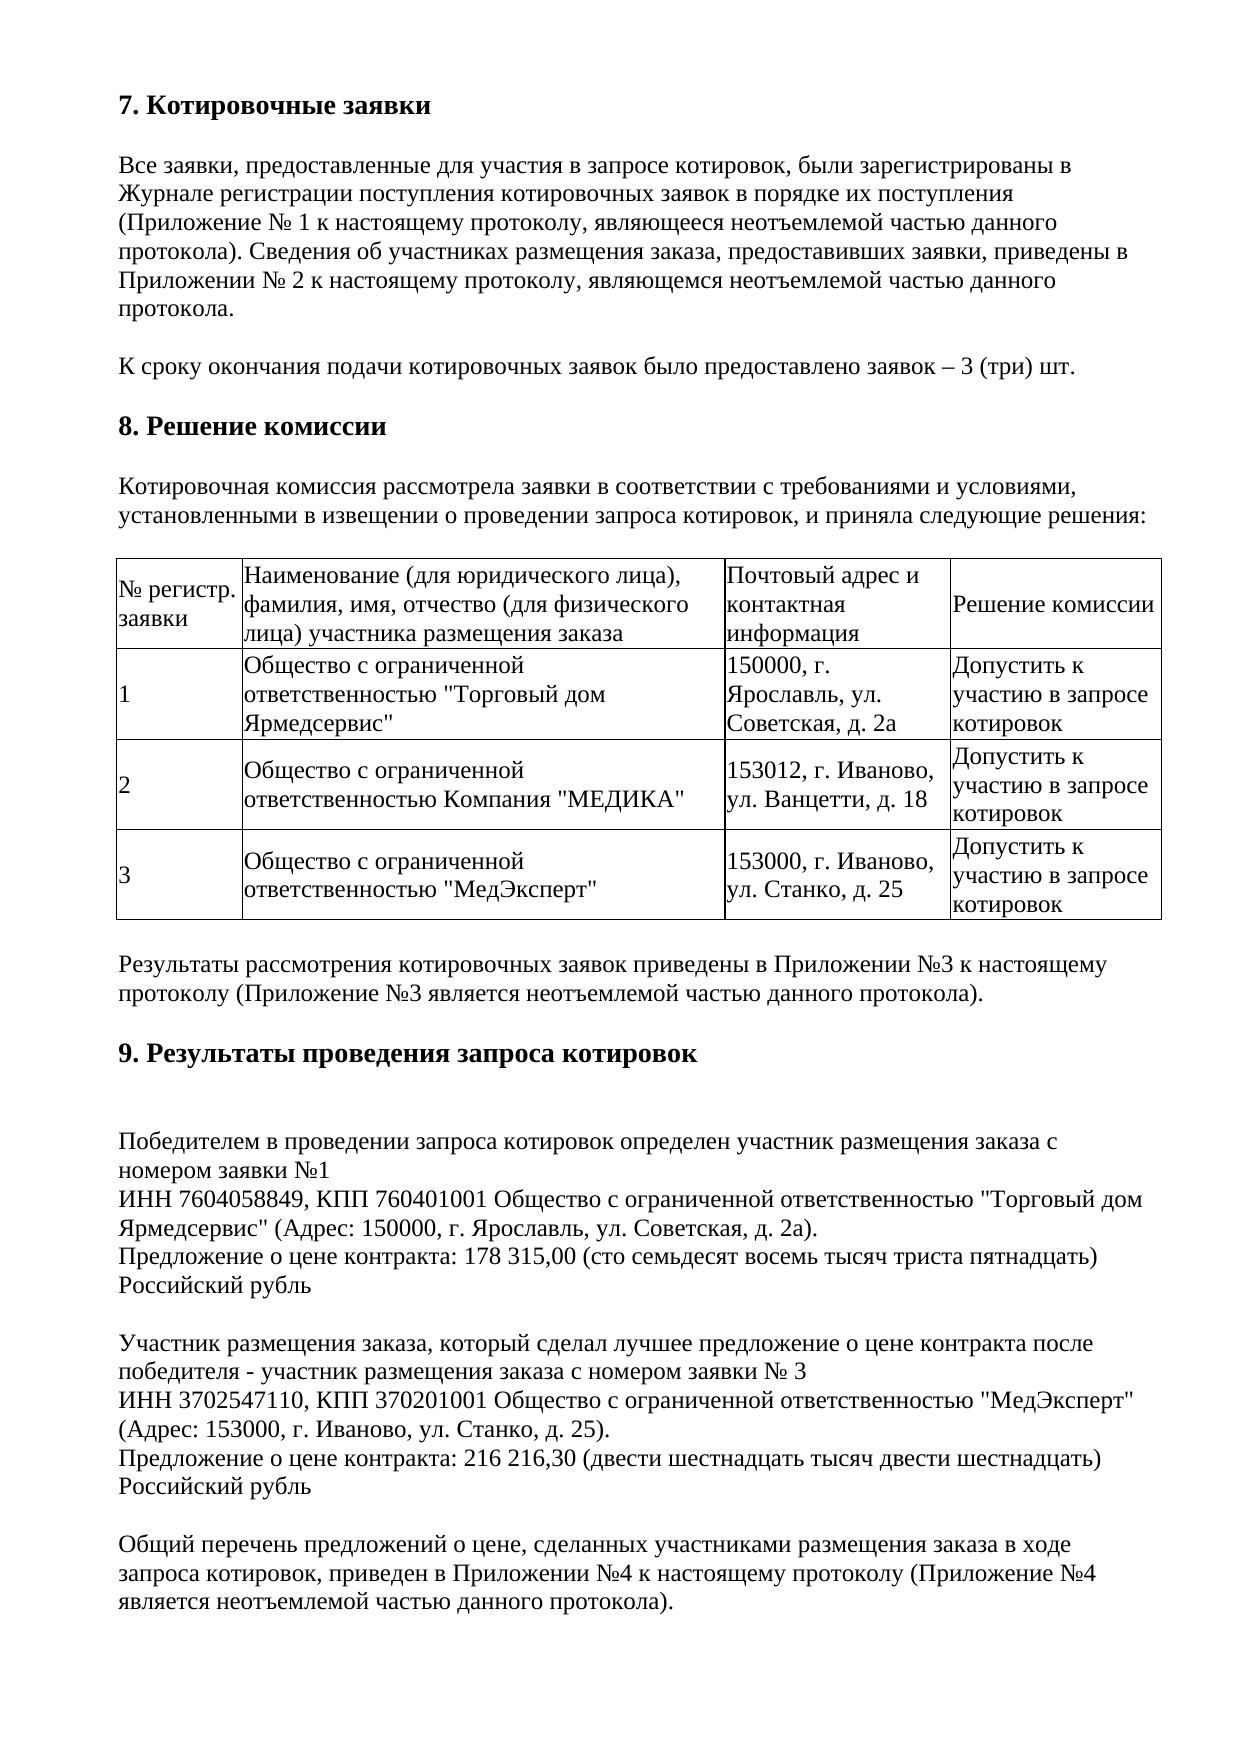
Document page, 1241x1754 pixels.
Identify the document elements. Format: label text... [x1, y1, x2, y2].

table_cell 150000, г. Ярославль, ул. Советская, д. 2а [726, 649, 950, 738]
text К сроку окончания подачи котировочных заявок было предоставлено заявок – 3 (три) шт. [118, 351, 1152, 380]
table_cell Допустить к участию в запросе котировок [951, 649, 1161, 738]
table_cell Допустить к участию в запросе котировок [951, 740, 1161, 829]
text 9. Результаты проведения запроса котировок [118, 1036, 1152, 1068]
table_cell Общество с ограниченной ответственностью "Торговый дом Ярмедсервис" [243, 649, 724, 738]
text 7. Котировочные заявки [118, 88, 1152, 121]
text 8. Решение комиссии [118, 409, 1152, 442]
table_cell Общество с ограниченной ответственностью Компания "МЕДИКА" [243, 740, 724, 829]
table_header Почтовый адрес и контактная информация [726, 559, 950, 648]
text Котировочная комиссия рассмотрела заявки в соответствии с требованиями и условиями, установленными в извещении о проведении запроса котировок, и приняла следующие решения: [118, 471, 1152, 528]
table_cell 2 [117, 740, 242, 829]
table_header Решение комиссии [951, 559, 1161, 648]
table_header № регистр. заявки [117, 559, 242, 648]
table_cell Допустить к участию в запросе котировок [951, 830, 1161, 919]
table_header Наименование (для юридического лица), фамилия, имя, отчество (для физического лица) участника размещения заказа [243, 559, 724, 648]
table_cell 153000, г. Иваново, ул. Станко, д. 25 [726, 830, 950, 919]
text Все заявки, предоставленные для участия в запросе котировок, были зарегистрированы в Журнале регистрации поступления котировочных заявок в порядке их поступления (Приложение № 1 к настоящему протоколу, являющееся неотъемлемой частью данного протокола). Сведения об участниках размещения заказа, предоставивших заявки, приведены в Приложении № 2 к настоящему протоколу, являющемся неотъемлемой частью данного протокола. [118, 150, 1152, 322]
text Результаты рассмотрения котировочных заявок приведены в Приложении №3 к настоящему протоколу (Приложение №3 является неотъемлемой частью данного протокола). [118, 949, 1152, 1007]
text Победителем в проведении запроса котировок определен участник размещения заказа с номером заявки №1 ИНН 7604058849, КПП 760401001 Общество с ограниченной ответственностью "Торговый дом Ярмедсервис" (Адрес: 150000, г. Ярославль, ул. Советская, д. 2а). Предложение о цене контракта: 178 315,00 (сто семьдесят восемь тысяч триста пятнадцать) Российский рубль Участник размещения заказа, который сделал лучшее предложение о цене контракта после победителя - участник размещения заказа с номером заявки № 3 ИНН 3702547110, КПП 370201001 Общество с ограниченной ответственностью "МедЭксперт" (Адрес: 153000, г. Иваново, ул. Станко, д. 25). Предложение о цене контракта: 216 216,30 (двести шестнадцать тысяч двести шестнадцать) Российский рубль Общий перечень предложений о цене, сделанных участниками размещения заказа в ходе запроса котировок, приведен в Приложении №4 к настоящему протоколу (Приложение №4 является неотъемлемой частью данного протокола). [118, 1098, 1152, 1615]
table_cell 153012, г. Иваново, ул. Ванцетти, д. 18 [726, 740, 950, 829]
table_cell 3 [117, 830, 242, 919]
table_cell Общество с ограниченной ответственностью "МедЭксперт" [243, 830, 724, 919]
table_cell 1 [117, 649, 242, 738]
